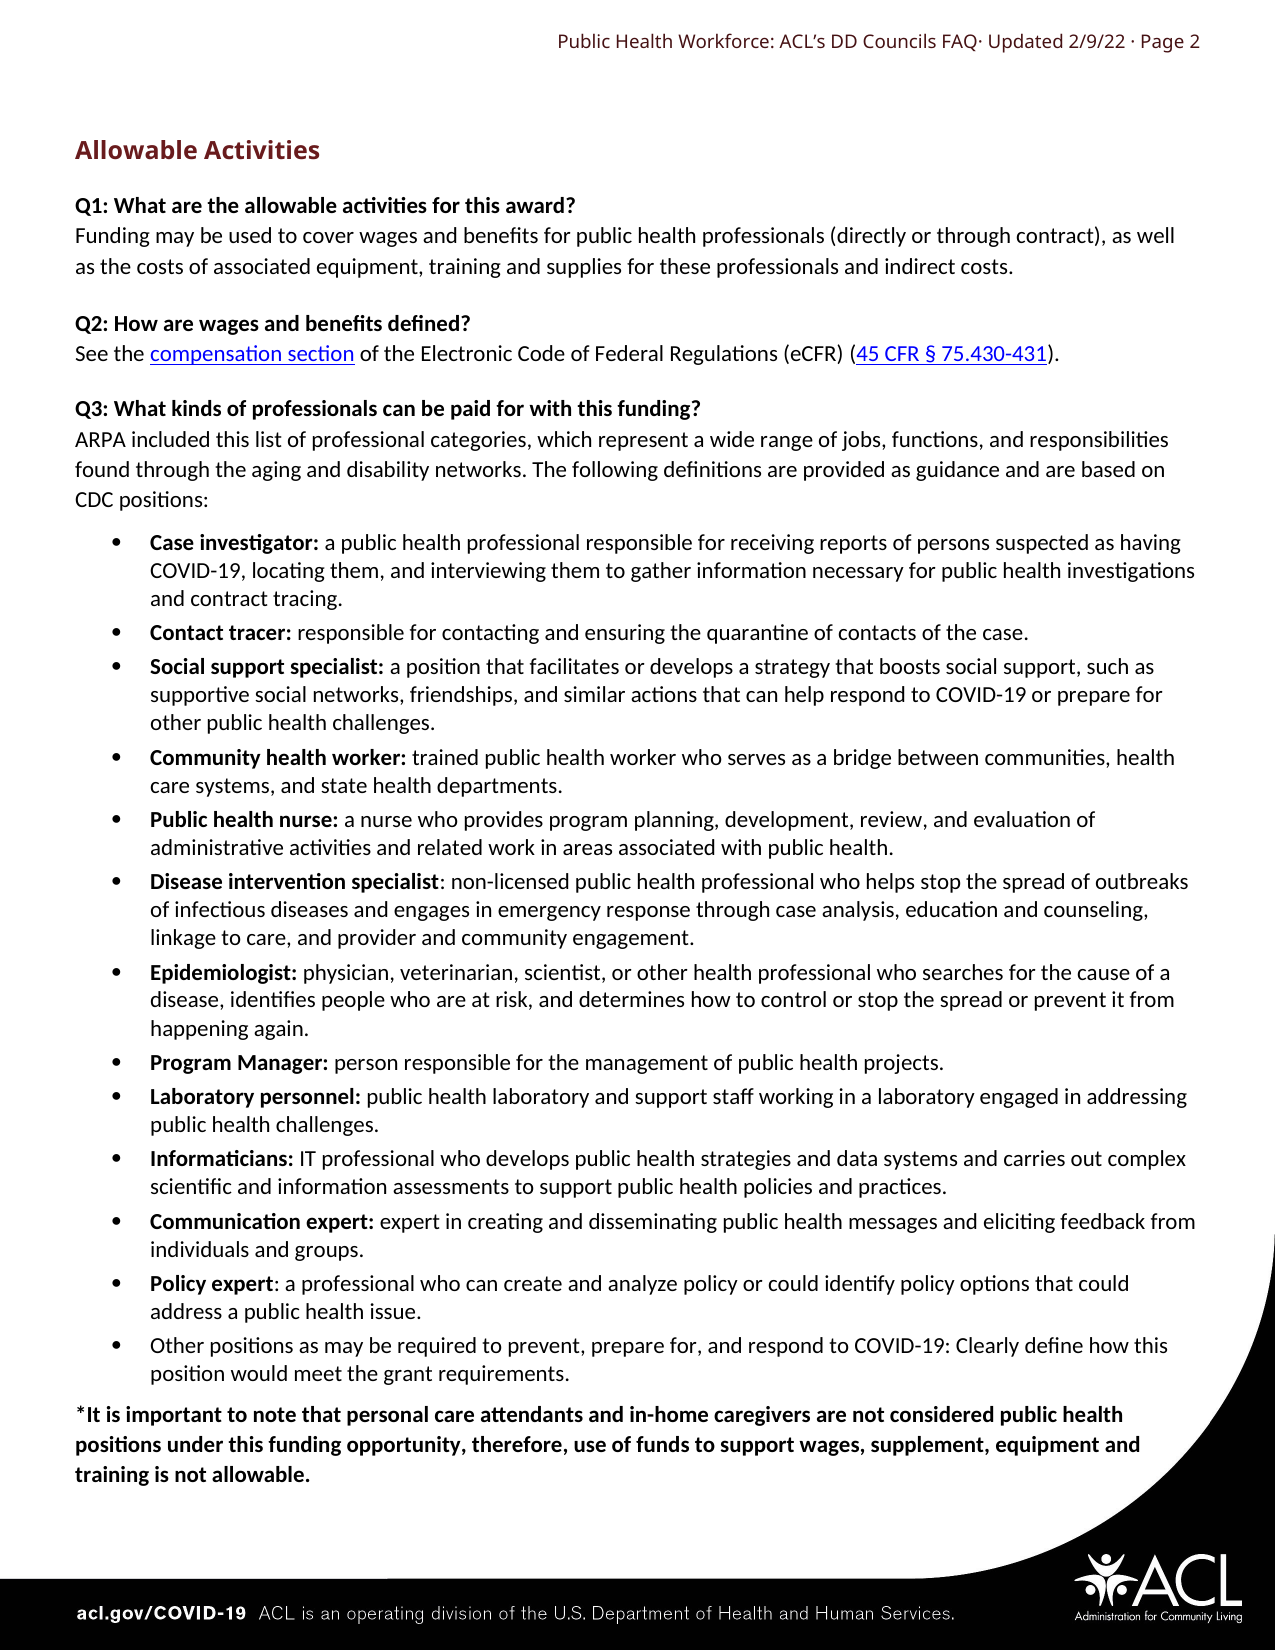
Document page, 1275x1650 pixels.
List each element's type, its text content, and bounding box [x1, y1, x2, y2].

text Q1: What are the allowable activities for this award? [75, 191, 1200, 219]
list Epidemiologist: physician, veterinarian, scientist, or other health professional who searches for the cause of a disease, identifies people who are at risk, and determines how to control or stop the spread or prevent it from happening again. [112, 958, 1200, 1042]
text ARPA included this list of professional categories, which represent a wide range of jobs, functions, and responsibilities found through the aging and disability networks. The following definitions are provided as guidance and are based on CDC positions: [75, 425, 1200, 513]
list Social support specialist: a position that facilitates or develops a strategy that boosts social support, such as supportive social networks, friendships, and similar actions that can help respond to COVID-19 or prepare for other public health challenges. [112, 652, 1200, 736]
list Public health nurse: a nurse who provides program planning, development, review, and evaluation of administrative activities and related work in areas associated with public health. [112, 805, 1200, 861]
text Funding may be used to cover wages and benefits for public health professionals (directly or through contract), as well as the costs of associated equipment, training and supplies for these professionals and indirect costs. [75, 222, 1200, 280]
text *It is important to note that personal care attendants and in-home caregivers are not considered public health positions under this funding opportunity, therefore, use of funds to support wages, supplement, equipment and training is not allowable. [75, 1400, 1200, 1488]
text Q3: What kinds of professionals can be paid for with this funding? [75, 394, 1200, 422]
picture [0, 1234, 1275, 1650]
list Disease intervention specialist: non-licensed public health professional who helps stop the spread of outbreaks of infectious diseases and engages in emergency response through case analysis, education and counseling, linkage to care, and provider and community engagement. [112, 867, 1200, 951]
list Contact tracer: responsible for contacting and ensuring the quarantine of contacts of the case. [112, 618, 1200, 646]
subtitle Allowable Activities [75, 132, 1200, 166]
list Laboratory personnel: public health laboratory and support staff working in a laboratory engaged in addressing public health challenges. [112, 1082, 1200, 1138]
list Informaticians: IT professional who develops public health strategies and data systems and carries out complex scientific and information assessments to support public health policies and practices. [112, 1144, 1200, 1201]
list Case investigator: a public health professional responsible for receiving reports of persons suspected as having COVID-19, locating them, and interviewing them to gather information necessary for public health investigations and contract tracing. [112, 528, 1200, 612]
list Community health worker: trained public health worker who serves as a bridge between communities, health care systems, and state health departments. [112, 743, 1200, 799]
list Communication expert: expert in creating and disseminating public health messages and eliciting feedback from individuals and groups. [112, 1207, 1200, 1263]
text Q2: How are wages and benefits defined? [75, 309, 1200, 337]
list Other positions as may be required to prevent, prepare for, and respond to COVID-19: Clearly define how this position would meet the grant requirements. [112, 1331, 1200, 1387]
list Policy expert: a professional who can create and analyze policy or could identify policy options that could address a public health issue. [112, 1269, 1200, 1325]
text See the compensation section of the Electronic Code of Federal Regulations (eCFR) (45 CFR § 75.430-431). [75, 339, 1200, 368]
list Program Manager: person responsible for the management of public health projects. [112, 1048, 1200, 1076]
